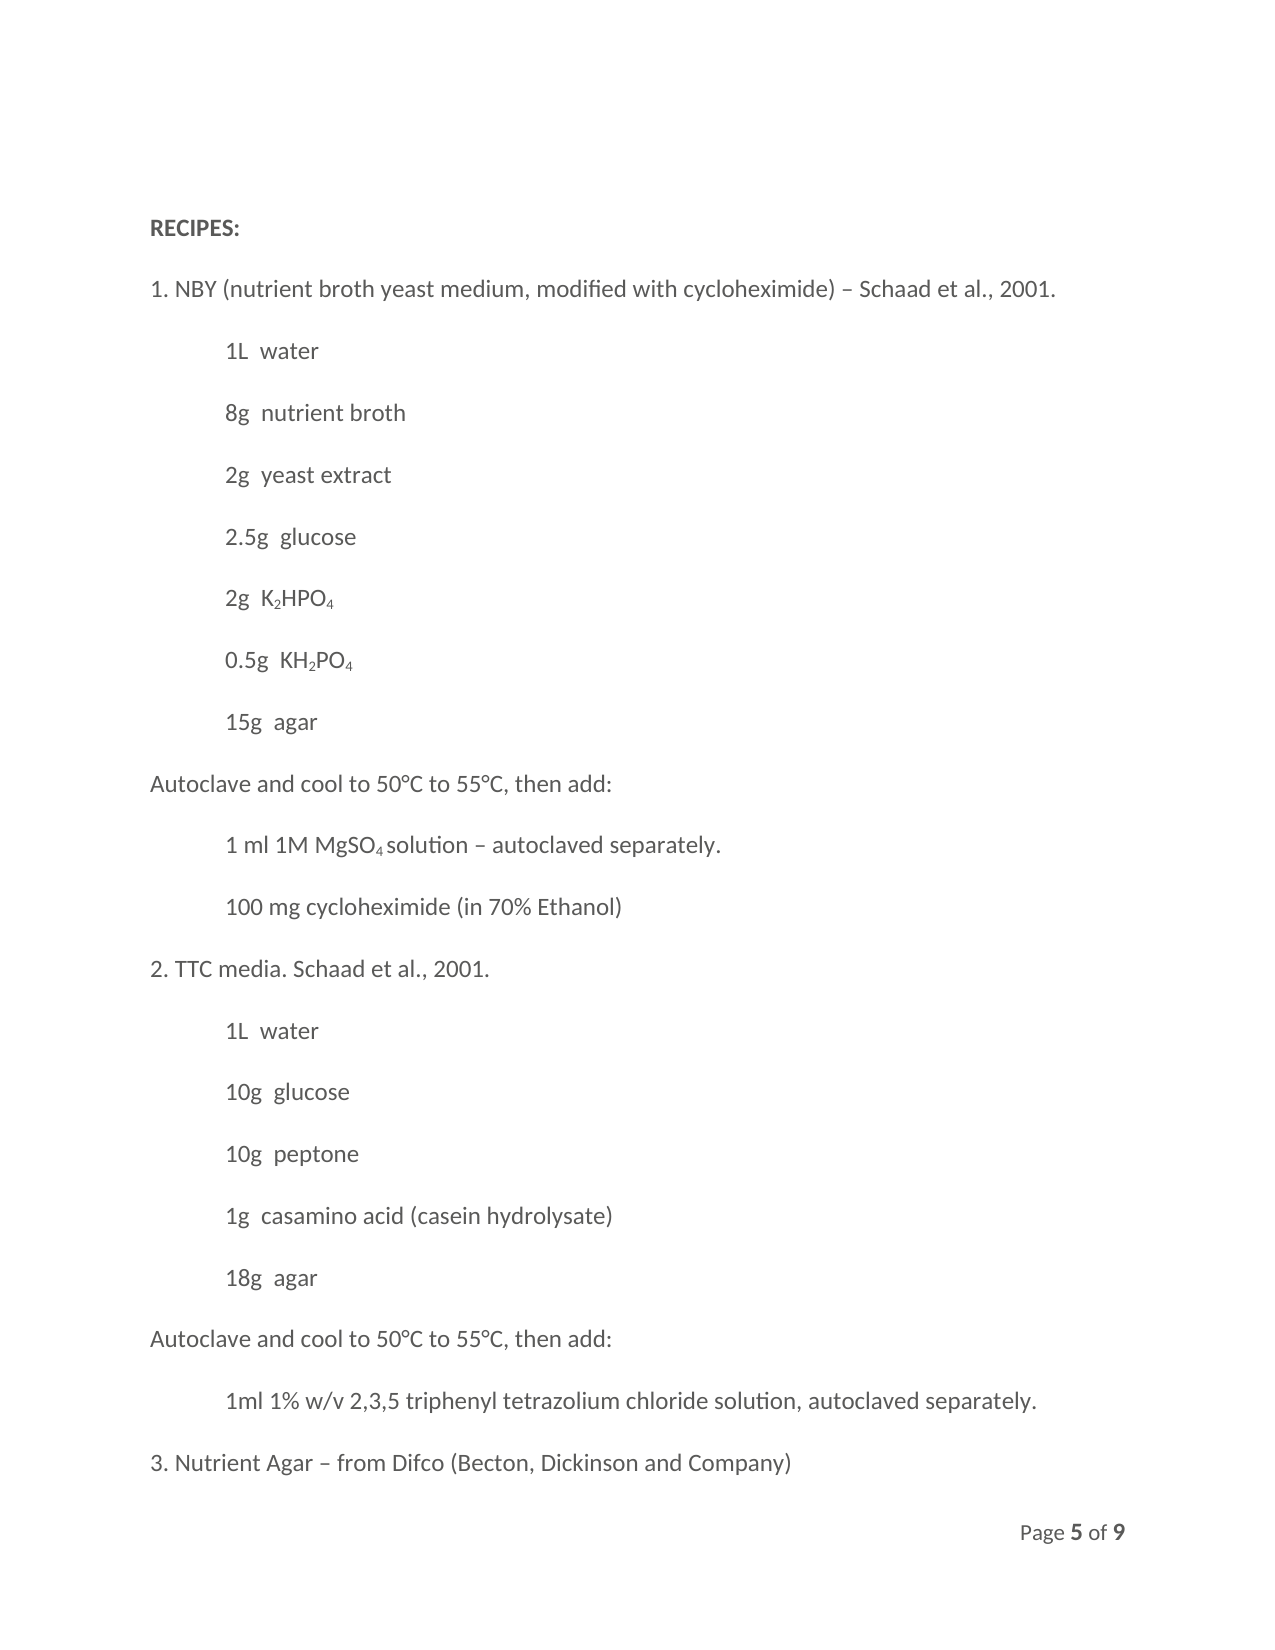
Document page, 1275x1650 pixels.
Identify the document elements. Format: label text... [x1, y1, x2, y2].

text 10g peptone [225, 1138, 1125, 1169]
text 10g glucose [225, 1077, 1125, 1107]
text 100 mg cycloheximide (in 70% Ethanol) [225, 891, 1125, 922]
text 8g nutrient broth [225, 397, 1125, 428]
text 2g K2HPO4 [225, 582, 1125, 613]
text RECIPES: [150, 212, 1125, 242]
text 15g agar [225, 706, 1125, 736]
text Autoclave and cool to 50°C to 55°C, then add: [150, 768, 1125, 798]
text 1L water [225, 1015, 1125, 1045]
text 1 ml 1M MgSO4 solution – autoclaved separately. [225, 829, 1125, 860]
text 1L water [225, 335, 1125, 366]
text 2g yeast extract [225, 459, 1125, 489]
text 3. Nutrient Agar – from Difco (Becton, Dickinson and Company) [150, 1447, 1125, 1478]
text 1g casamino acid (casein hydrolysate) [225, 1200, 1125, 1231]
text 18g agar [225, 1262, 1125, 1292]
text 2. TTC media. Schaad et al., 2001. [150, 953, 1125, 983]
text 1. NBY (nutrient broth yeast medium, modified with cycloheximide) – Schaad et al., 2001. [150, 273, 1125, 304]
text 2.5g glucose [225, 521, 1125, 551]
text Autoclave and cool to 50°C to 55°C, then add: [150, 1324, 1125, 1354]
text 1ml 1% w/v 2,3,5 triphenyl tetrazolium chloride solution, autoclaved separately. [150, 1385, 1125, 1416]
text 0.5g KH2PO4 [225, 644, 1125, 675]
